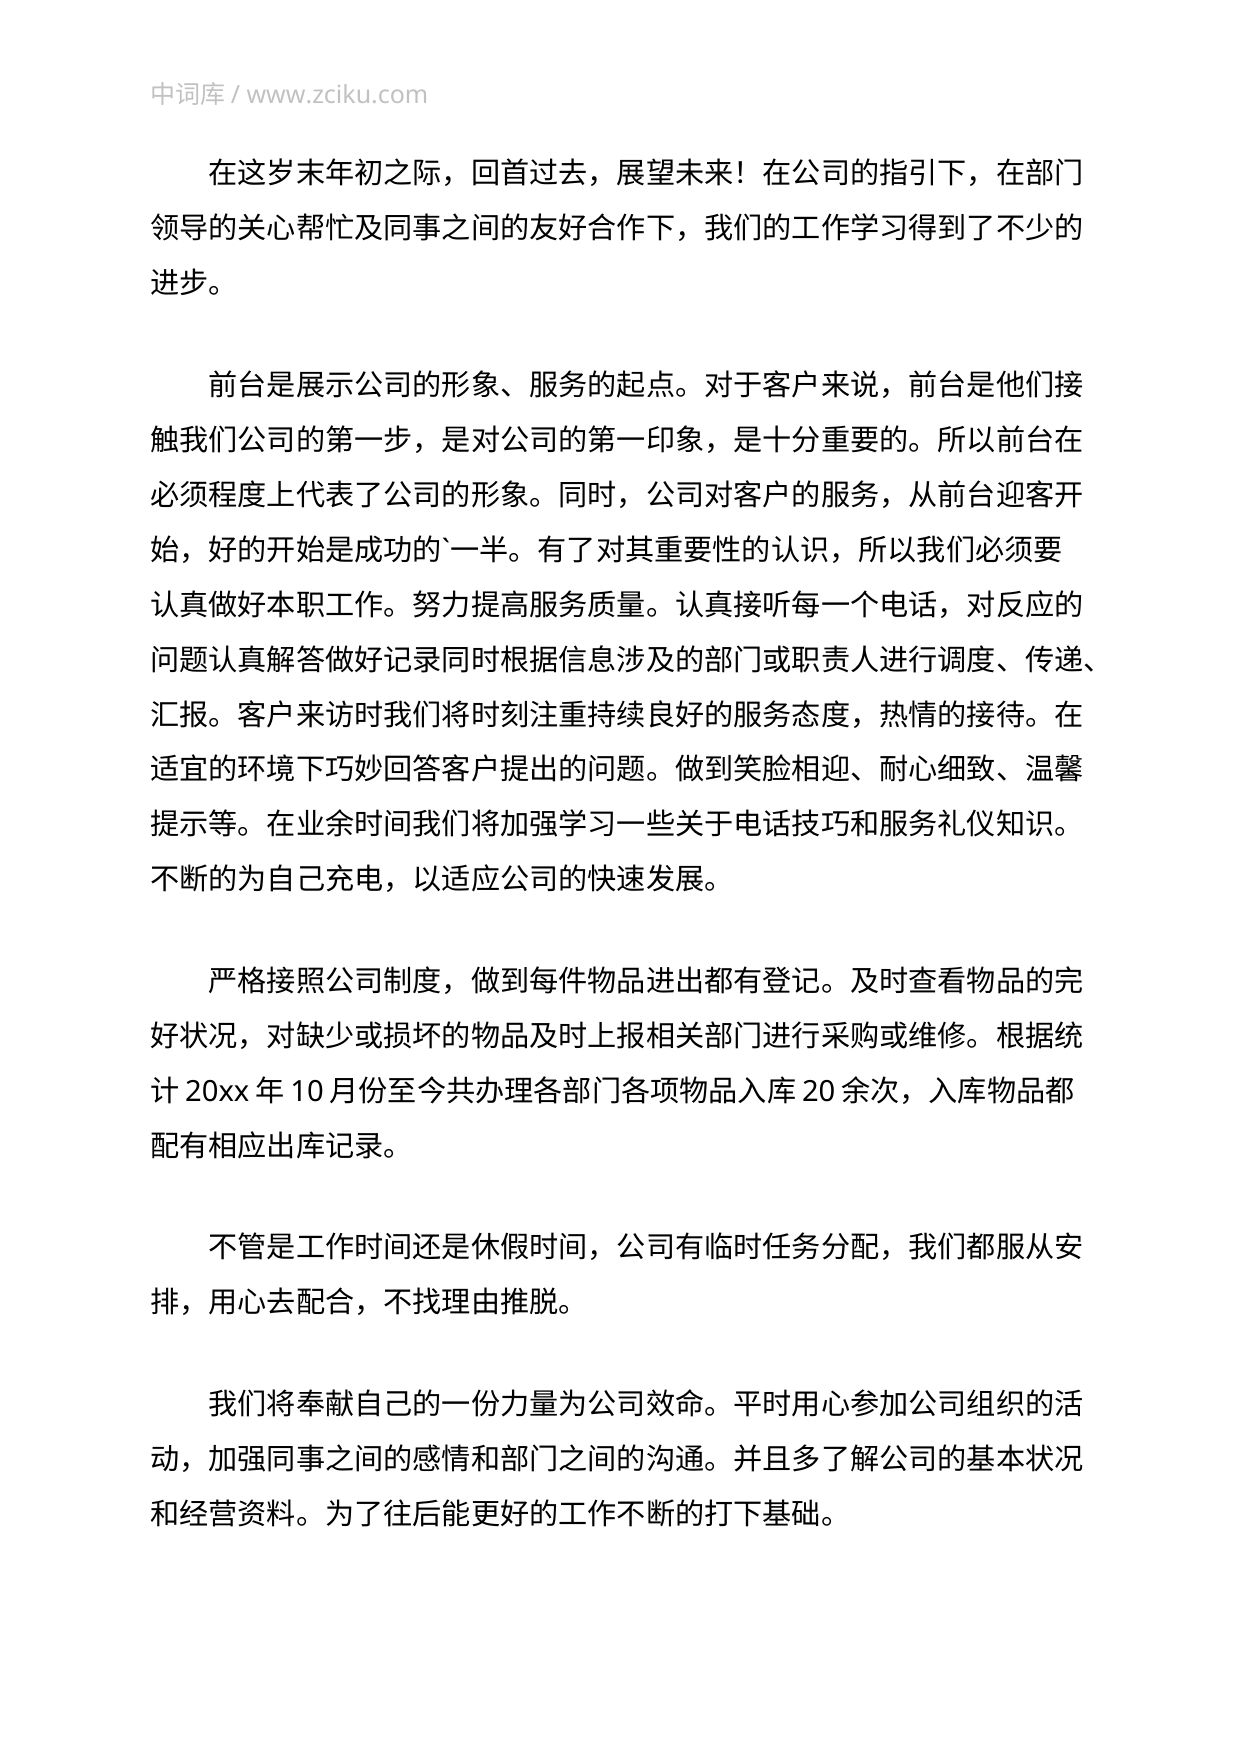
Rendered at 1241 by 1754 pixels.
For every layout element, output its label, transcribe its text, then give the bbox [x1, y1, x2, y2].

text 不管是工作时间还是休假时间，公司有临时任务分配，我们都服从安排，用心去配合，不找理由推脱。 [150, 1224, 1090, 1321]
text 严格接照公司制度，做到每件物品进出都有登记。及时查看物品的完好状况，对缺少或损坏的物品及时上报相关部门进行采购或维修。根据统计20xx年10月份至今共办理各部门各项物品入库20余次，入库物品都配有相应出库记录。 [150, 957, 1090, 1164]
text 在这岁末年初之际，回首过去，展望未来！在公司的指引下，在部门领导的关心帮忙及同事之间的友好合作下，我们的工作学习得到了不少的进步。 [150, 150, 1090, 302]
text 我们将奉献自己的一份力量为公司效命。平时用心参加公司组织的活动，加强同事之间的感情和部门之间的沟通。并且多了解公司的基本状况和经营资料。为了往后能更好的工作不断的打下基础。 [150, 1381, 1090, 1533]
text 前台是展示公司的形象、服务的起点。对于客户来说，前台是他们接触我们公司的第一步，是对公司的第一印象，是十分重要的。所以前台在必须程度上代表了公司的形象。同时，公司对客户的服务，从前台迎客开始，好的开始是成功的`一半。有了对其重要性的认识，所以我们必须要认真做好本职工作。努力提高服务质量。认真接听每一个电话，对反应的问题认真解答做好记录同时根据信息涉及的部门或职责人进行调度、传递、汇报。客户来访时我们将时刻注重持续良好的服务态度，热情的接待。在适宜的环境下巧妙回答客户提出的问题。做到笑脸相迎、耐心细致、温馨提示等。在业余时间我们将加强学习一些关于电话技巧和服务礼仪知识。不断的为自己充电，以适应公司的快速发展。 [150, 362, 1090, 898]
